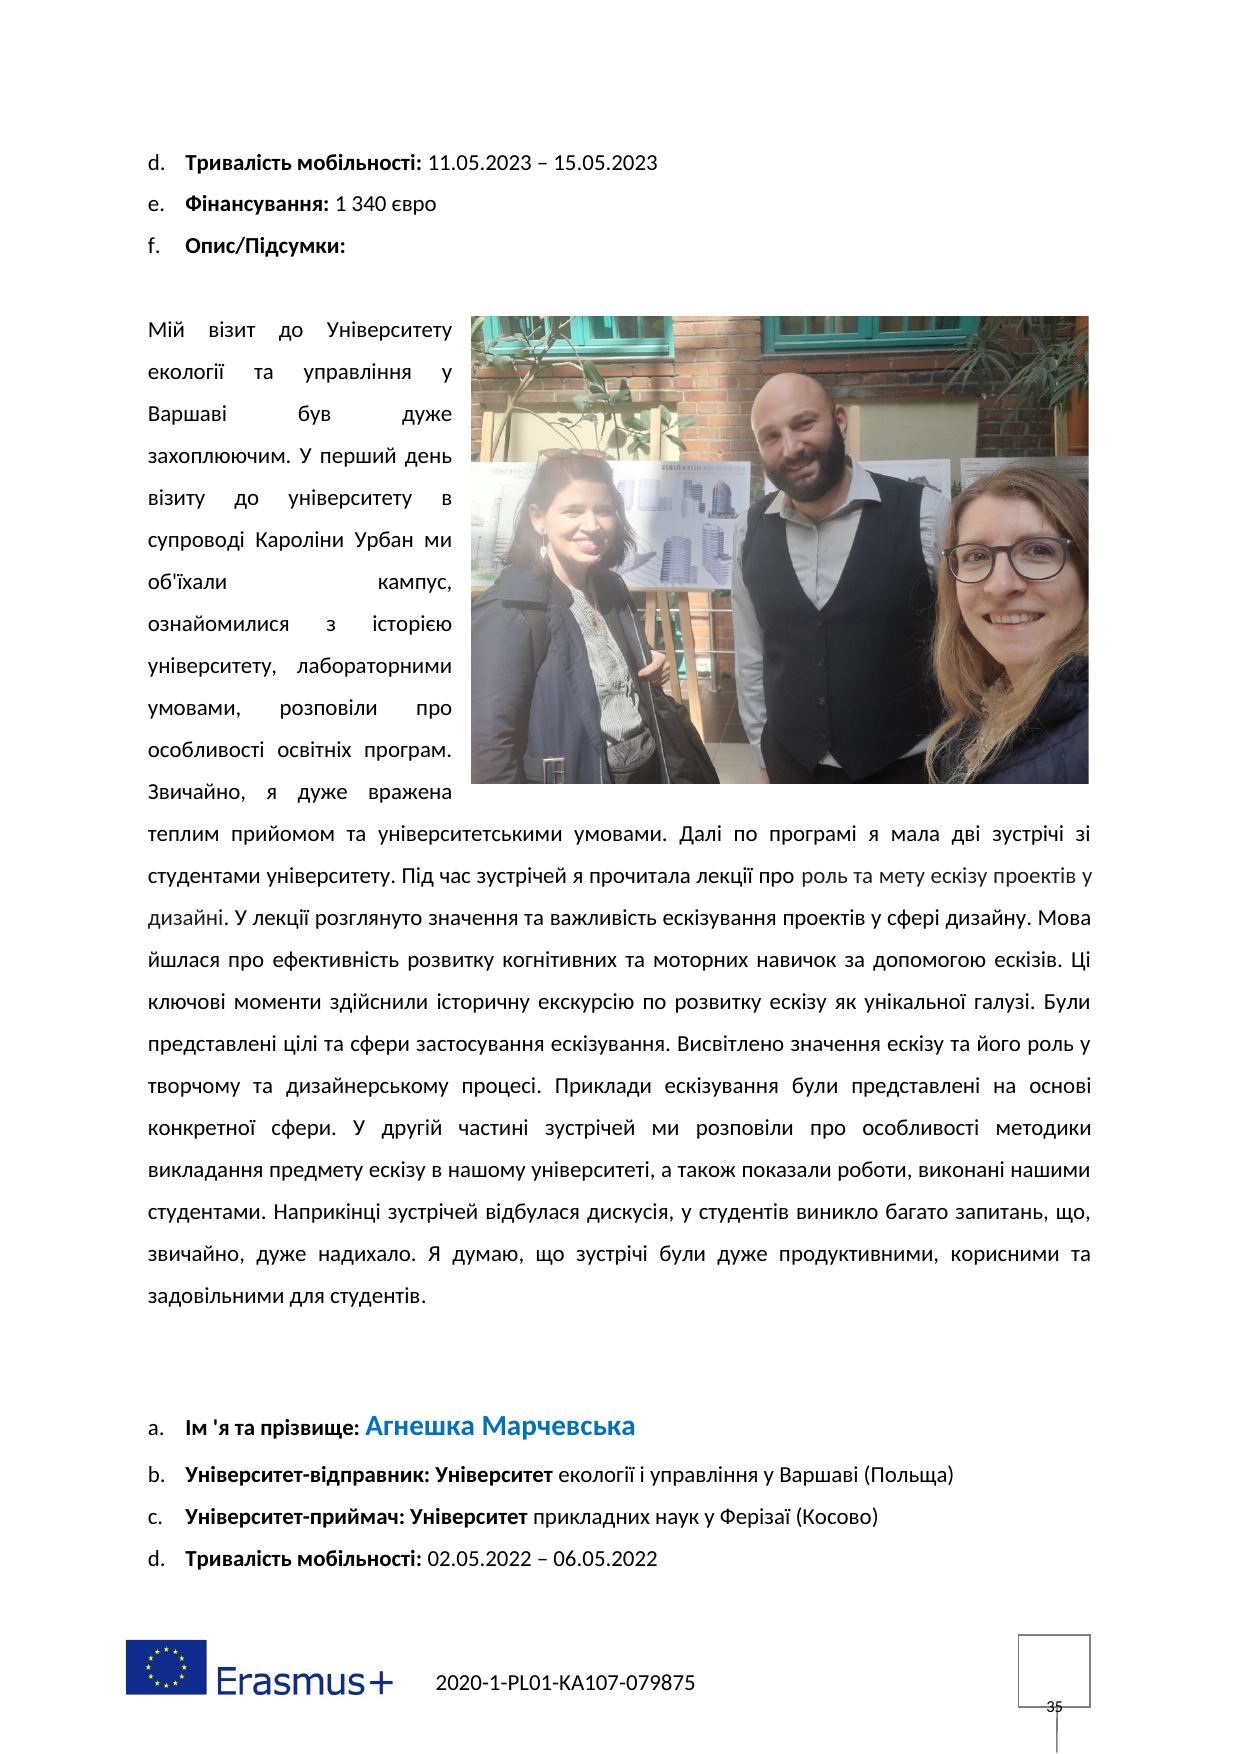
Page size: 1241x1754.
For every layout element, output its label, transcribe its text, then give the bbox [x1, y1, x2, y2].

picture [469, 316, 1088, 783]
list Університет-приймач: Університет прикладних наук у Ферізаї (Косово) [148, 1502, 1093, 1530]
list Ім 'я та прізвище: Агнешка Марчевська [148, 1407, 1093, 1442]
list Фінансування: 1 340 євро [148, 189, 1093, 218]
picture [111, 1624, 405, 1706]
list Тривалість мобільності: 11.05.2023 – 15.05.2023 [148, 148, 1093, 176]
list Університет-відправник: Університет екології і управління у Варшаві (Польща) [148, 1460, 1093, 1488]
list Опис/Підсумки: [148, 232, 1093, 259]
list Тривалість мобільності: 02.05.2022 – 06.05.2022 [148, 1544, 1093, 1572]
